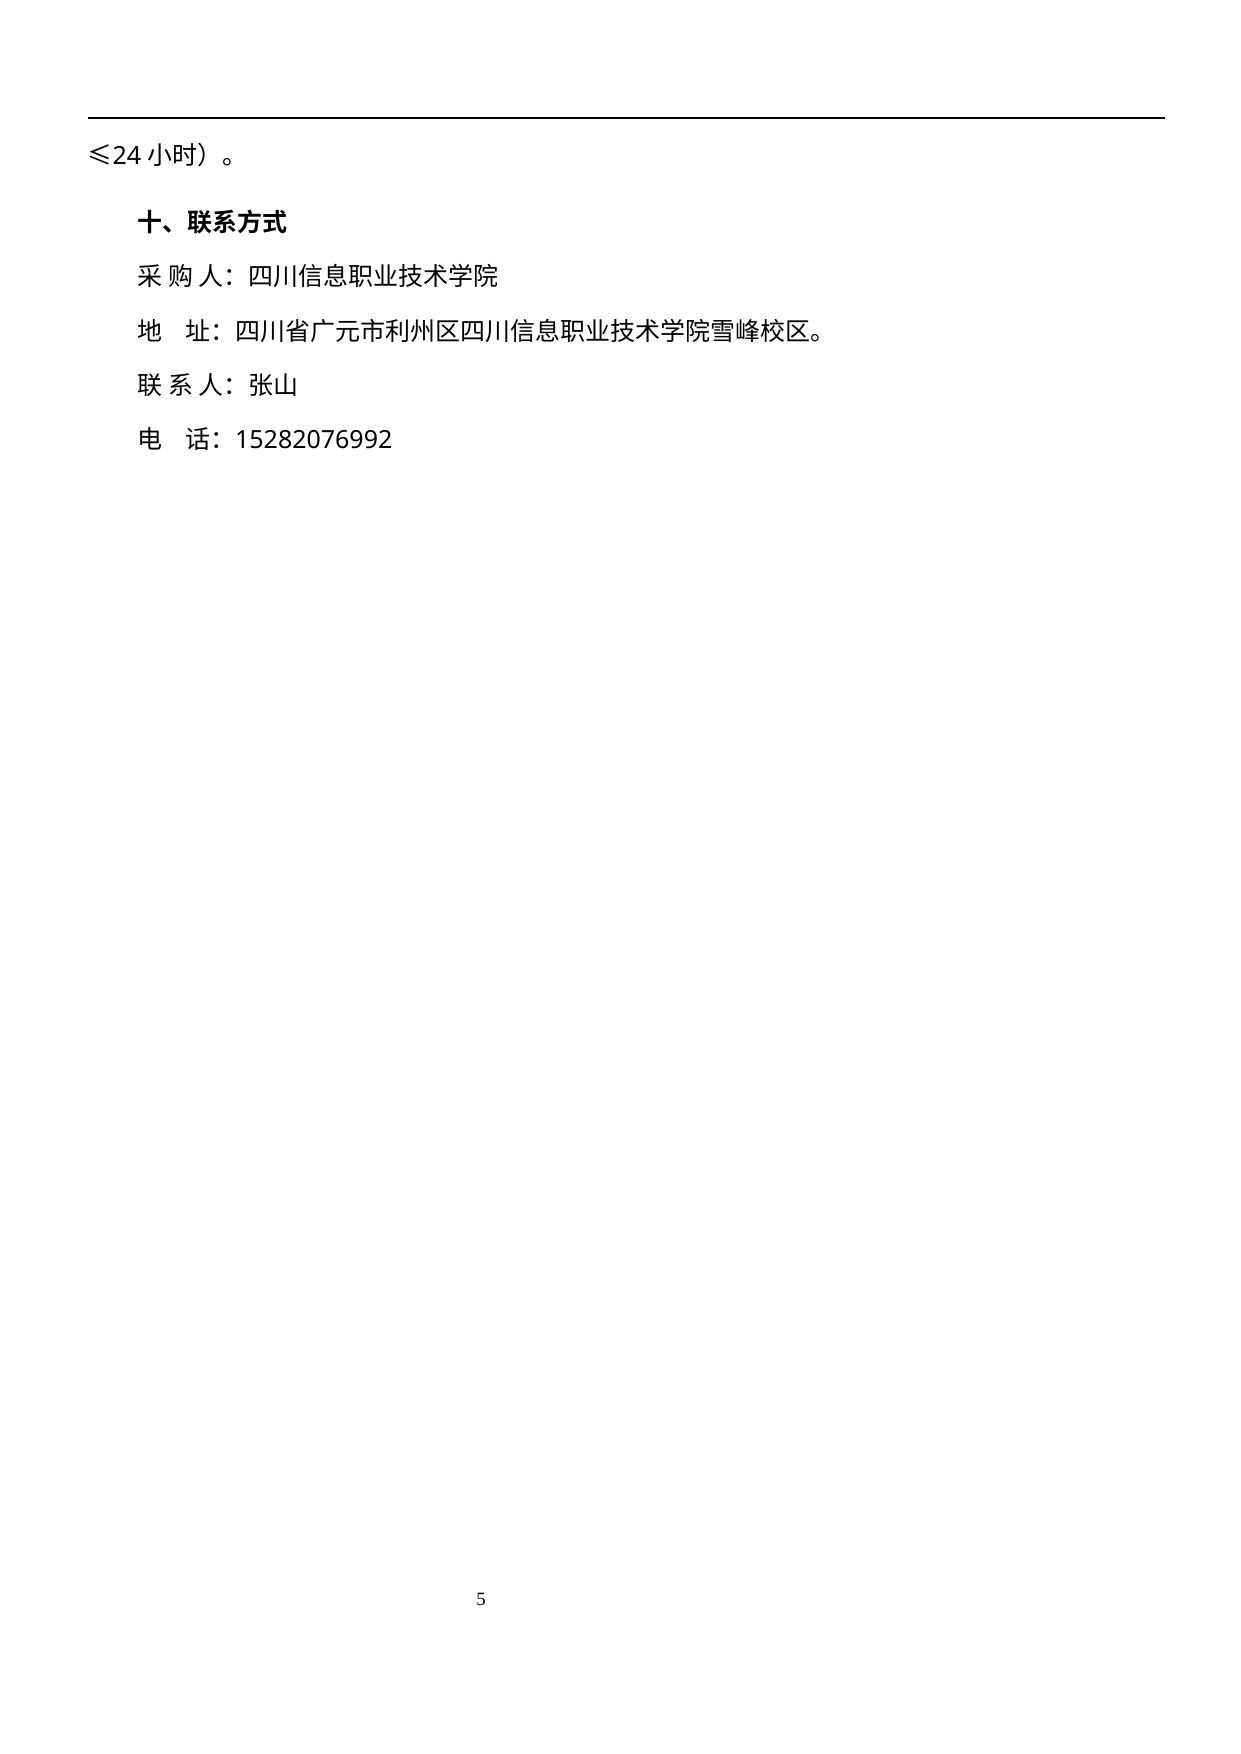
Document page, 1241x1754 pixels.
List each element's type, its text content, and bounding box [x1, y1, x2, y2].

text 联 系 人：张山 [87, 365, 1165, 402]
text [87, 135, 1165, 172]
text 采 购 人：四川信息职业技术学院 [87, 257, 1165, 293]
text 十、联系方式 [87, 202, 1165, 238]
text 地 址：四川省广元市利州区四川信息职业技术学院雪峰校区。 [87, 311, 1165, 347]
text 电 话：15282076992 [87, 420, 1165, 456]
